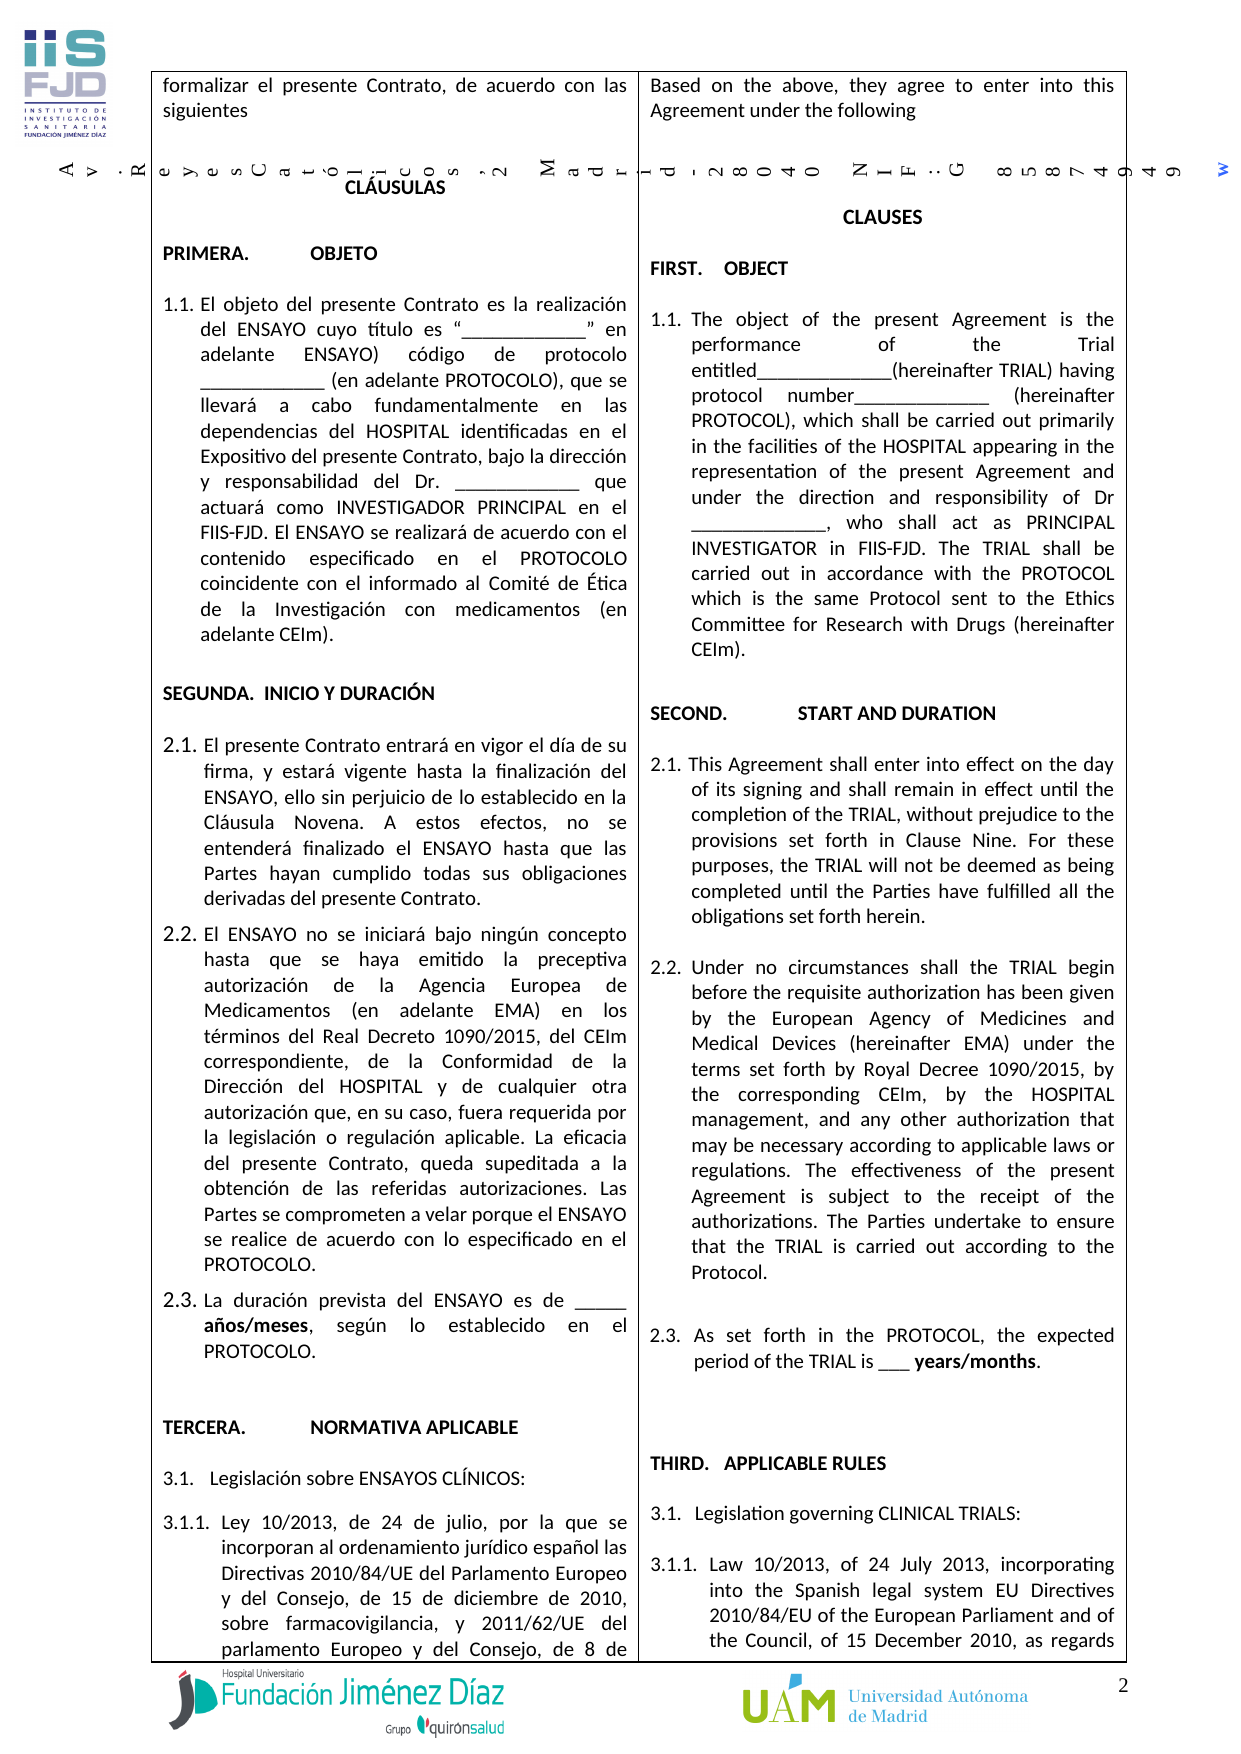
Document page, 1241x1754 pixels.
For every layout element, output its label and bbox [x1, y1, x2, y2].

table_header [639, 72, 1126, 1661]
table_header [152, 72, 638, 1661]
picture [14, 21, 114, 147]
picture [168, 1669, 504, 1738]
picture [742, 1670, 1032, 1732]
